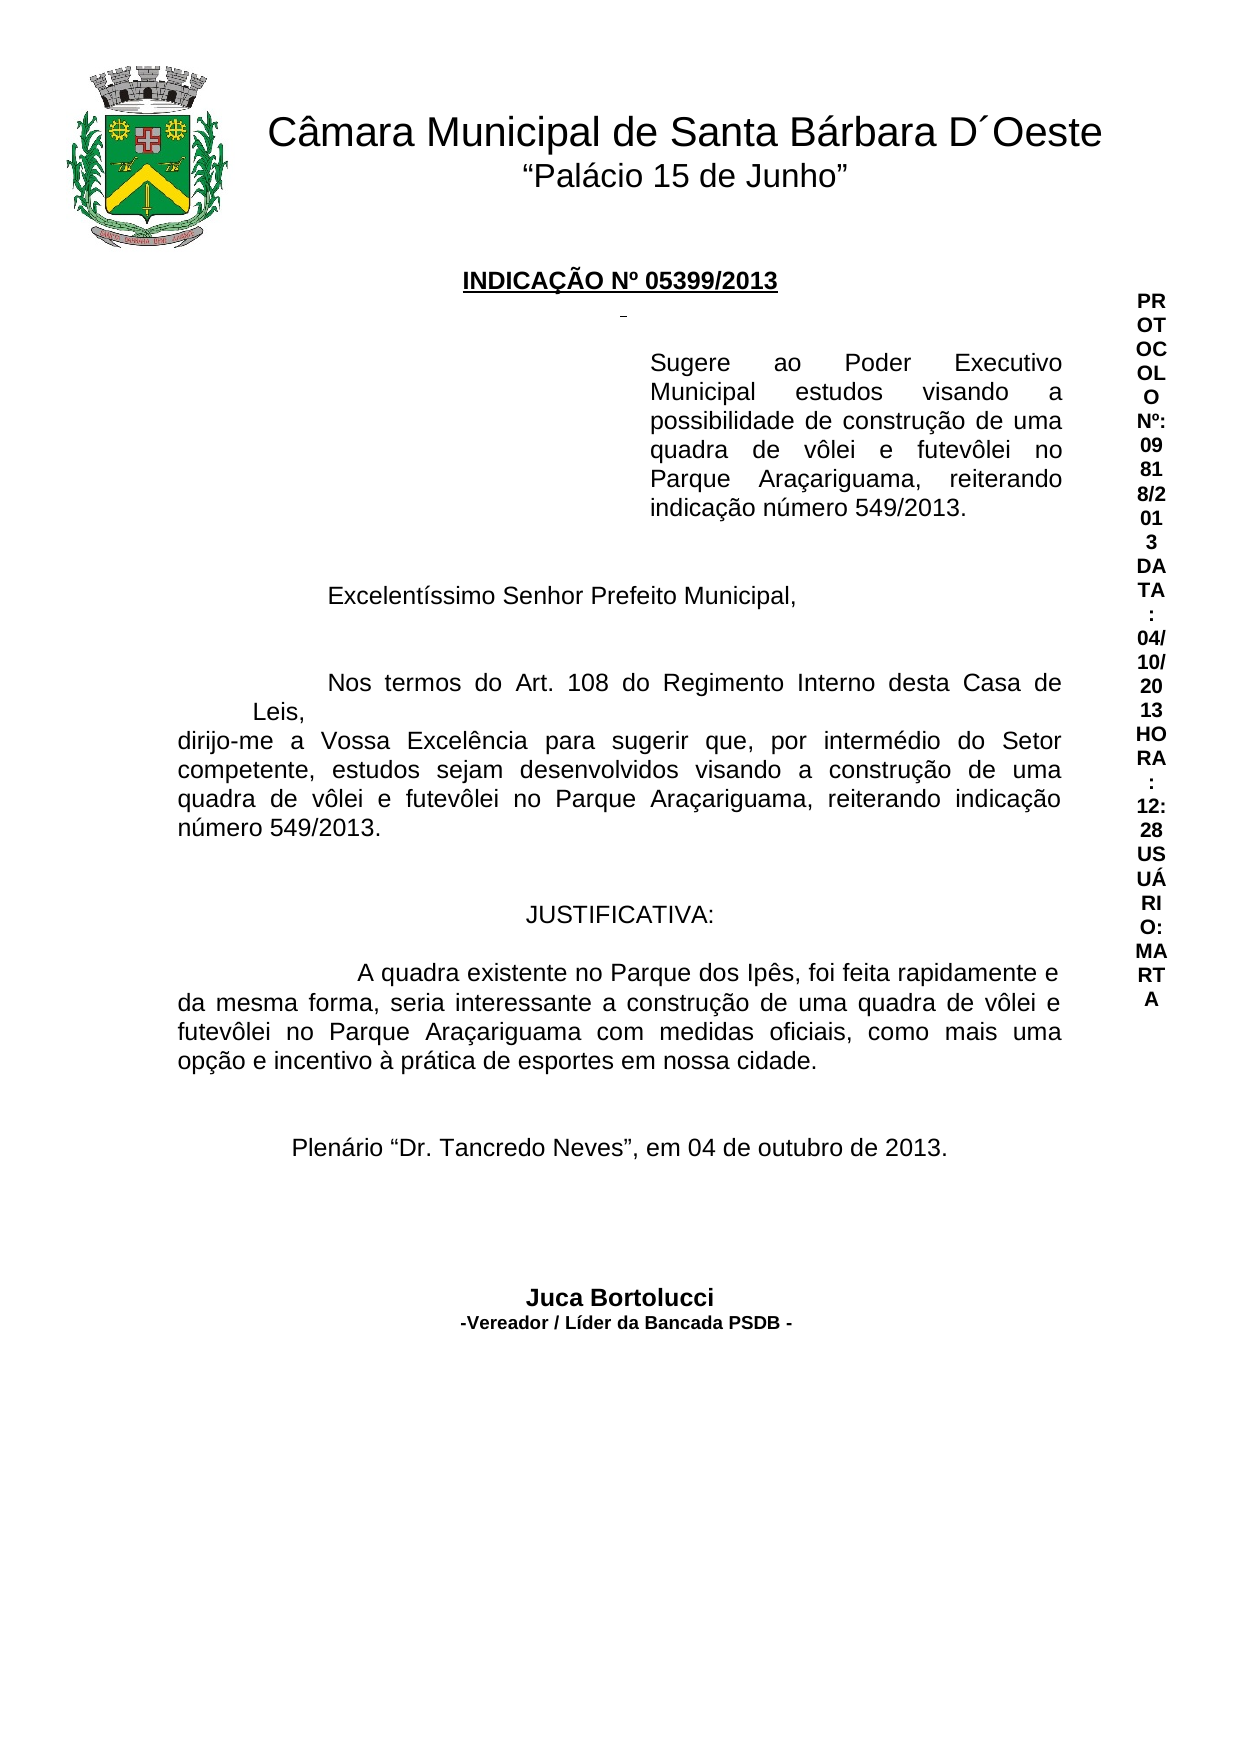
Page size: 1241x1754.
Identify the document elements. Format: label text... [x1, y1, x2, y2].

text Plenário “Dr. Tancredo Neves”, em 04 de outubro de 2013. [177, 1133, 1063, 1162]
text A quadra existente no Parque dos Ipês, foi feita rapidamente e da mesma forma, seria interessante a construção de uma quadra de vôlei e futevôlei no Parque Araçariguama com medidas oficiais, como mais uma opção e incentivo à prática de esportes em nossa cidade. [177, 958, 1063, 1074]
text Juca Bortolucci [177, 1283, 1063, 1312]
text -Vereador / Líder da Bancada PSDB - [177, 1312, 1063, 1333]
text Excelentíssimo Senhor Prefeito Municipal, [177, 581, 1063, 609]
text dirijo-me a Vossa Excelência para sugerir que, por intermédio do Setor competente, estudos sejam desenvolvidos visando a construção de uma quadra de vôlei e futevôlei no Parque Araçariguama, reiterando indicação número 549/2013. [177, 726, 1063, 842]
text Sugere ao Poder Executivo Municipal estudos visando a possibilidade de construção de uma quadra de vôlei e futevôlei no Parque Araçariguama, reiterando indicação número 549/2013. [650, 348, 1063, 522]
text JUSTIFICATIVA: [177, 900, 1063, 929]
picture [66, 66, 235, 255]
text Nos termos do Art. 108 do Regimento Interno desta Casa de Leis, [252, 668, 1063, 726]
title INDICAÇÃO Nº 05399/2013 [177, 266, 1063, 295]
